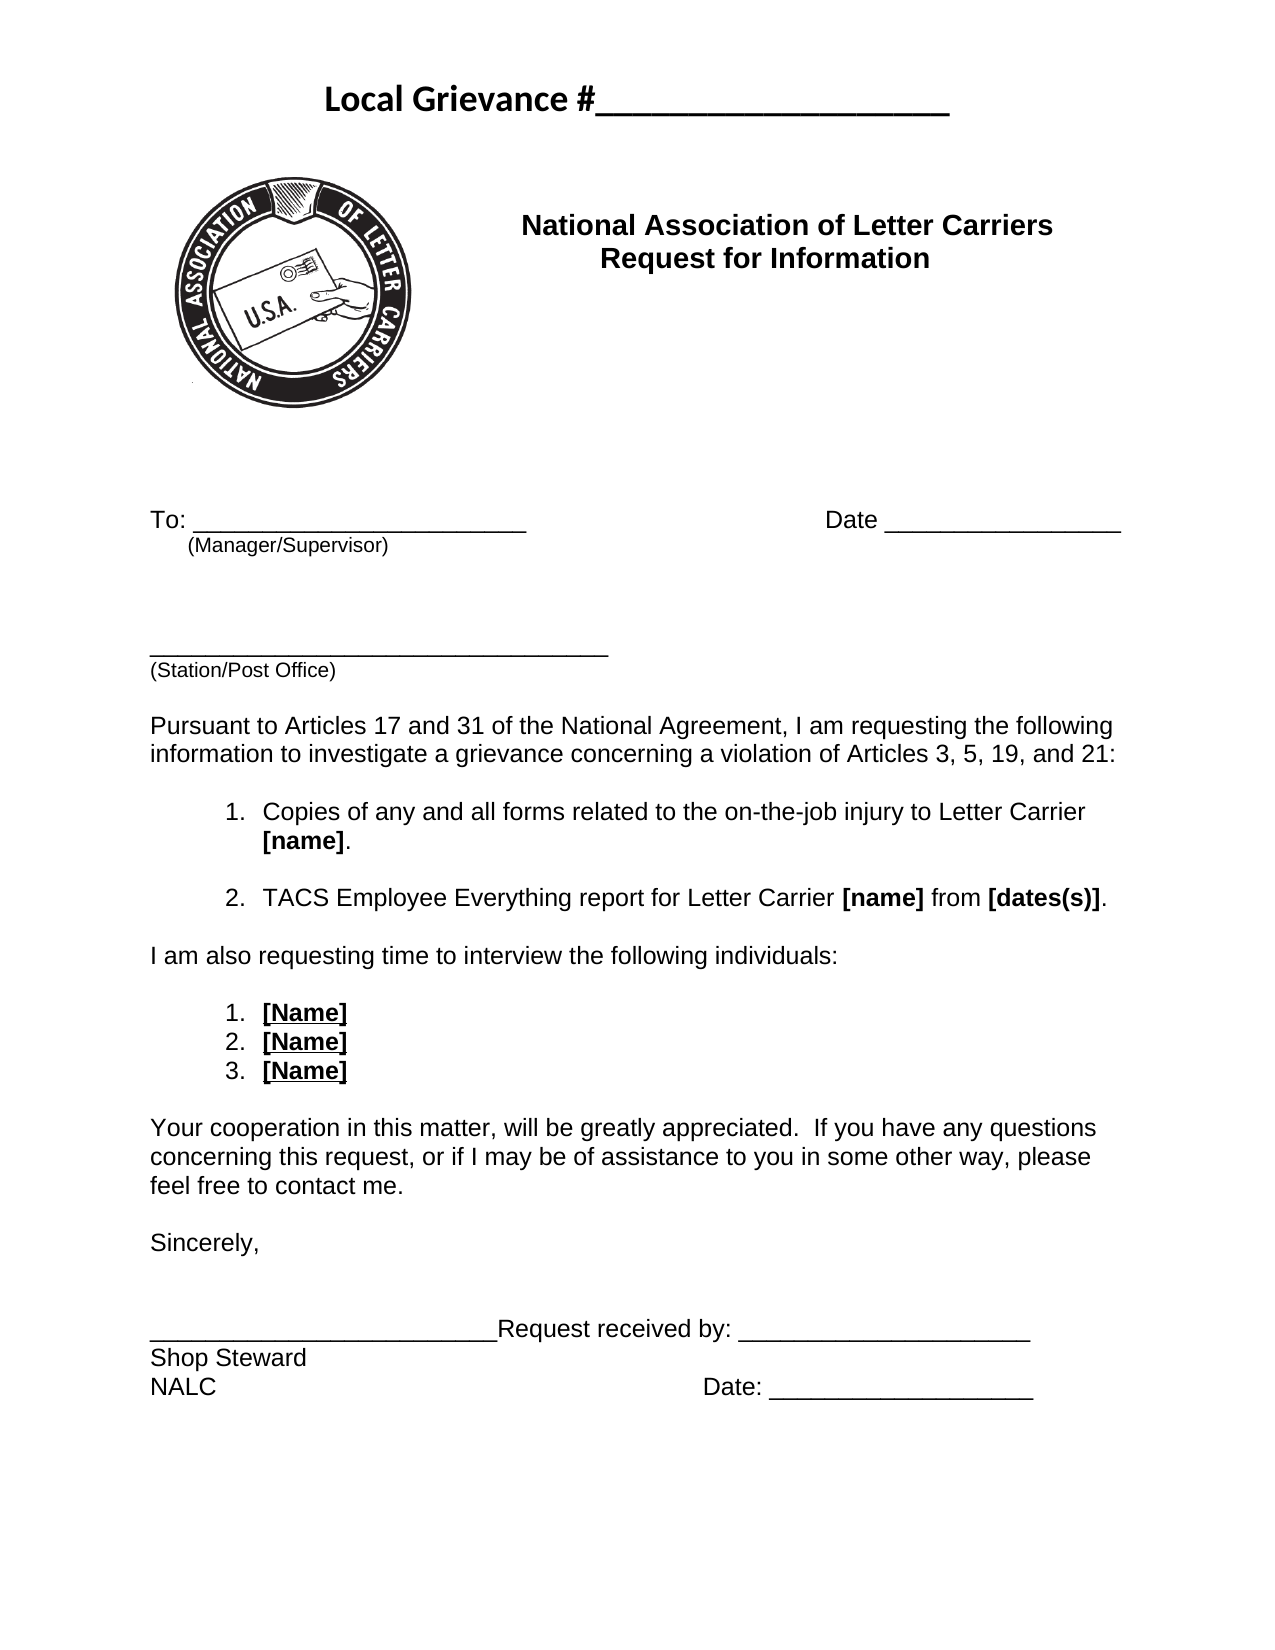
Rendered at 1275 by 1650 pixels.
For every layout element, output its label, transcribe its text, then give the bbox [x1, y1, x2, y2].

text NALC Date: ___________________ [150, 1372, 1125, 1401]
text I am also requesting time to interview the following individuals: [150, 941, 1125, 969]
text Sincerely, [150, 1228, 1125, 1257]
picture [159, 172, 426, 414]
text Request for Information [525, 241, 1125, 274]
text Pursuant to Articles 17 and 31 of the National Agreement, I am requesting the following information to investigate a grievance concerning a violation of Articles 3, 5, 19, and 21: [150, 711, 1125, 768]
text Your cooperation in this matter, will be greatly appreciated. If you have any questions concerning this request, or if I may be of assistance to you in some other way, please feel free to contact me. [150, 1113, 1125, 1199]
text To: ________________________ Date _________________ [150, 504, 1125, 533]
text (Station/Post Office) [150, 658, 1125, 682]
list [Name] [225, 1056, 1125, 1084]
text Shop Steward [150, 1343, 1125, 1372]
list [Name] [225, 1027, 1125, 1056]
text _________________________________ [150, 629, 1125, 658]
list Copies of any and all forms related to the on-the-job injury to Letter Carrier [name]. [225, 797, 1125, 854]
list TACS Employee Everything report for Letter Carrier [name] from [dates(s)]. [225, 883, 1125, 912]
text (Manager/Supervisor) [187, 533, 1125, 557]
text National Association of Letter Carriers [450, 207, 1125, 241]
list [Name] [225, 998, 1125, 1027]
text _________________________Request received by: _____________________ [150, 1314, 1125, 1343]
